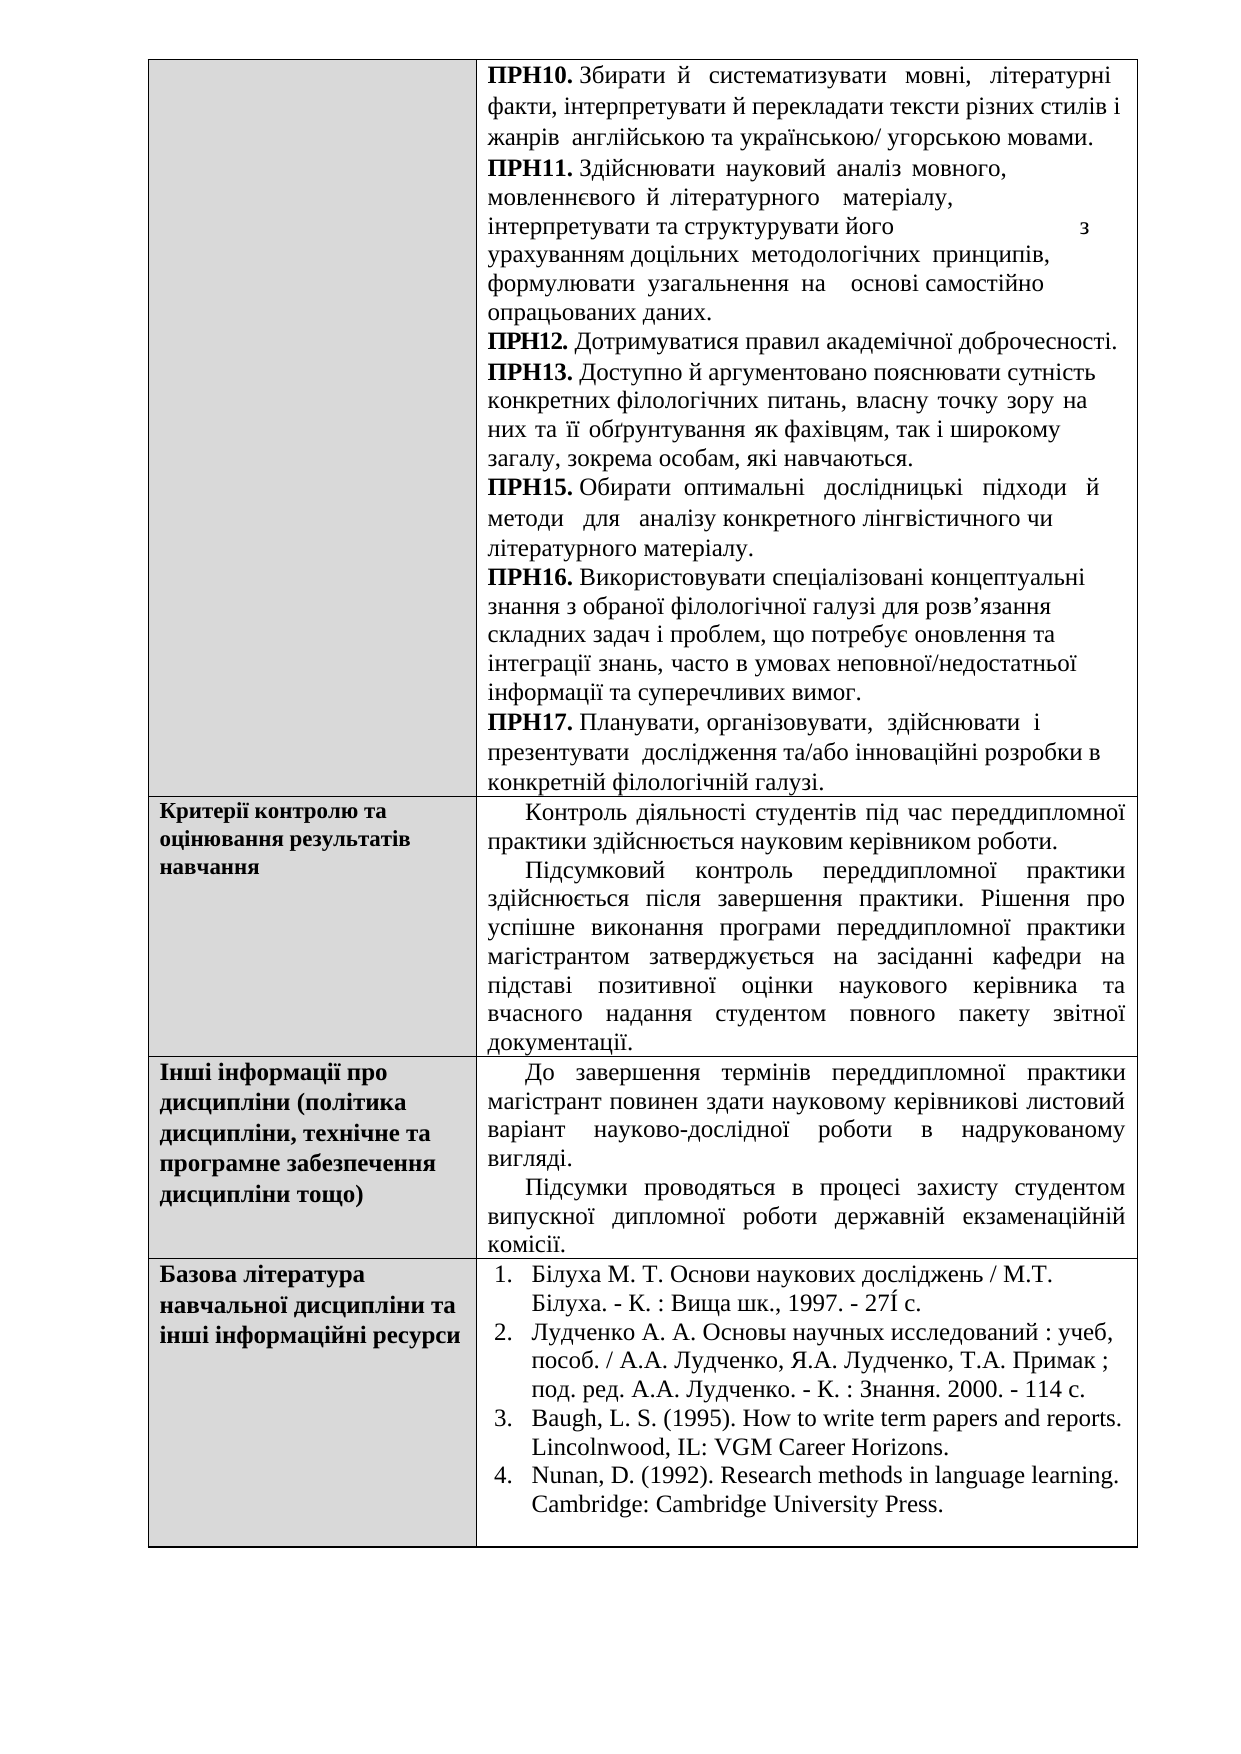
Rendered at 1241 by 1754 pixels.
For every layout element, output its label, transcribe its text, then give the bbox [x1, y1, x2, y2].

table_cell Критерії контролю та оцінювання результатів навчання [149, 797, 476, 1056]
table_cell До завершення термінів переддипломної практики магістрант повинен здати науковому керівникові листовий варіант науково-дослідної роботи в надрукованому вигляді. Підсумки проводяться в процесі захисту студентом випускної дипломної роботи державній екзаменаційній комісії. [477, 1057, 1137, 1258]
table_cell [477, 60, 1137, 796]
table_cell Контроль діяльності студентів під час переддипломної практики здійснюється науковим керівником роботи. Підсумковий контроль переддипломної практики здійснюється після завершення практики. Рішення про успішне виконання програми переддипломної практики магістрантом затверджується на засіданні кафедри на підставі позитивної оцінки наукового керівника та вчасного надання студентом повного пакету звітної документації. [477, 797, 1137, 1056]
table_cell Базова література навчальної дисципліни та інші інформаційні ресурси [149, 1259, 476, 1546]
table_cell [149, 60, 476, 796]
table_cell Білуха М. Т. Основи наукових досліджень / М.Т. Білуха. - К. : Вища шк., 1997. - 27Í с. Лудченко А. А. Основы научных исследований : учеб, пособ. / А.А. Лудченко, Я.А. Лудченко, Т.А. Примак ; под. ред. А.А. Лудченко. - К. : Знання. 2000. - 114 с. Baugh, L. S. (1995). How to write term papers and reports. Lincolnwood, IL: VGM Career Horizons. Nunan, D. (1992). Research methods in language learning. Cambridge: Cambridge University Press. [477, 1259, 1137, 1546]
table_cell Інші інформації про дисципліни (політика дисципліни, технічне та програмне забезпечення дисципліни тощо) [149, 1057, 476, 1258]
